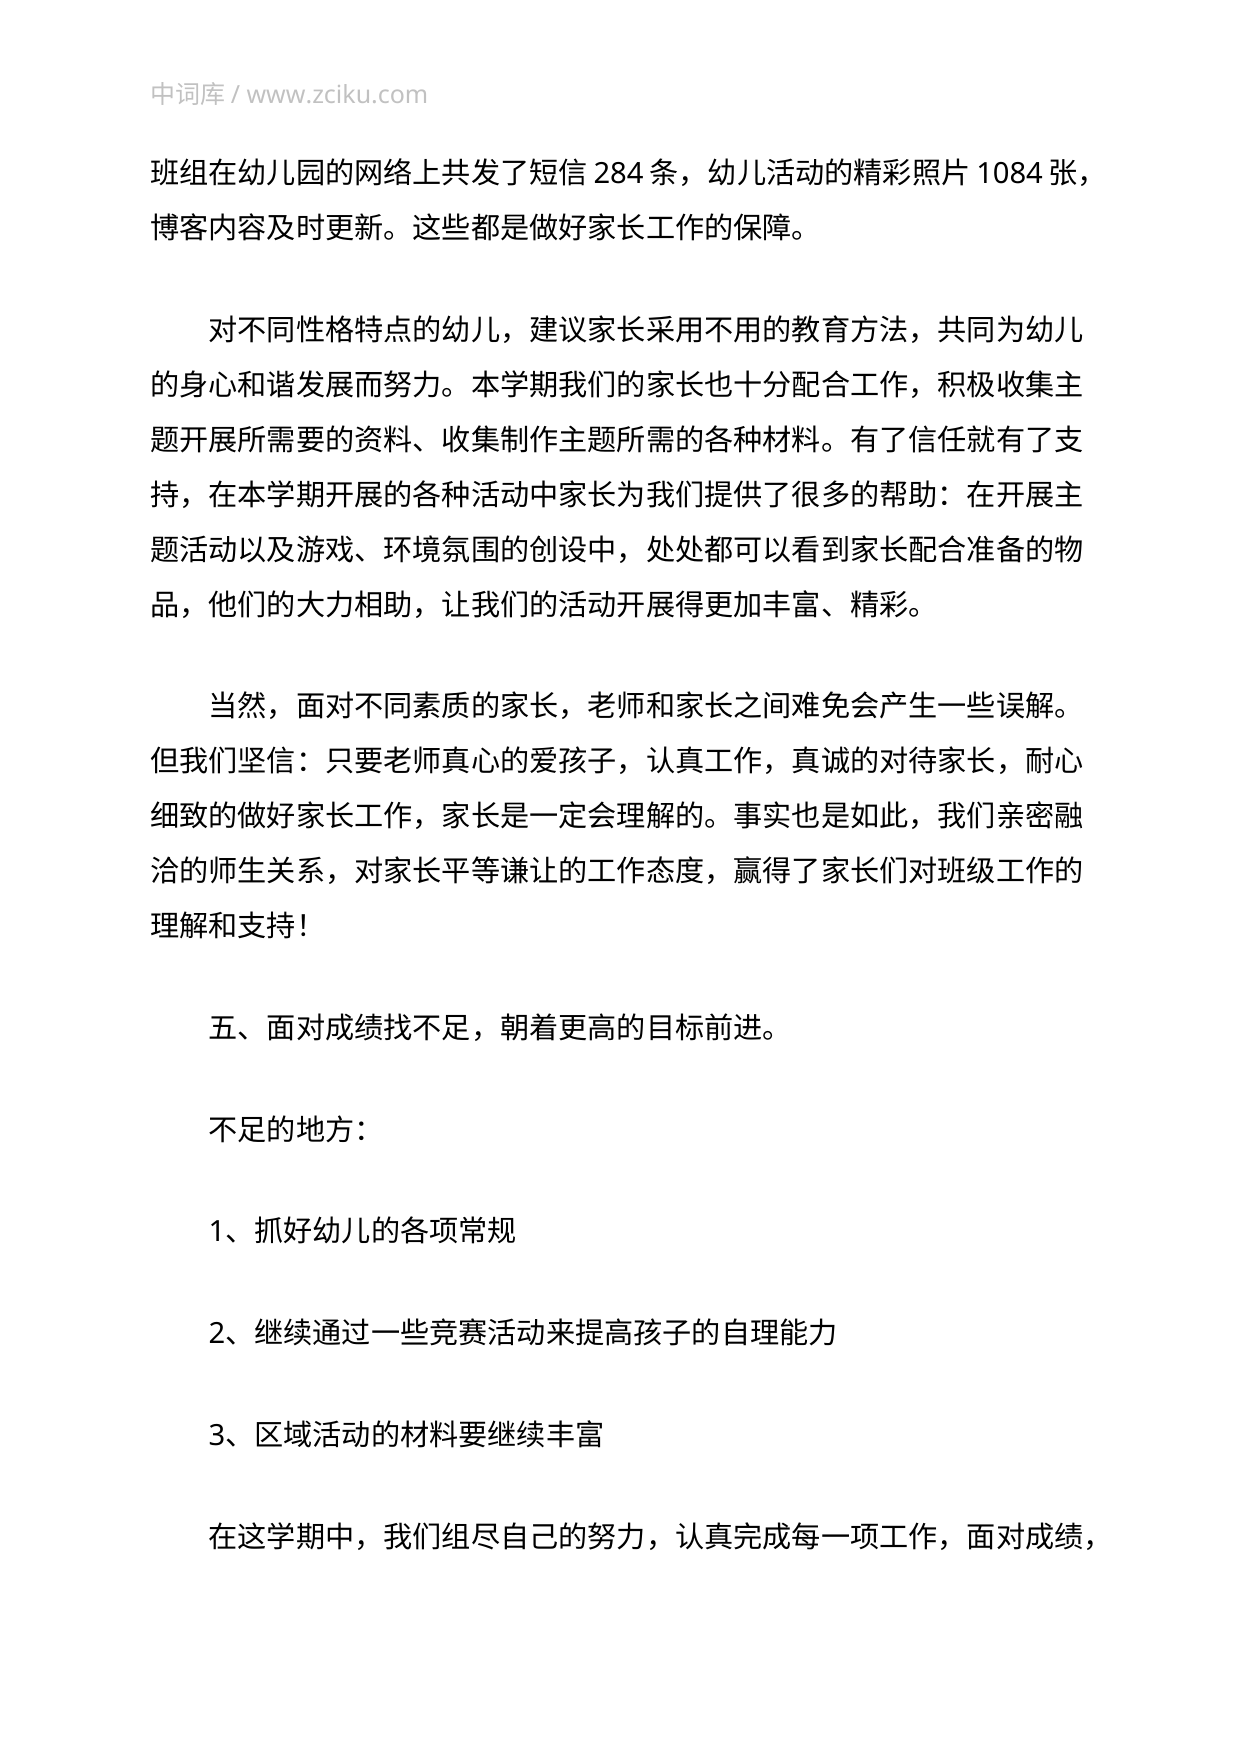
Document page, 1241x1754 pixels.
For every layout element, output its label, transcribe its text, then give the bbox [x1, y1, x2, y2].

text 五、面对成绩找不足，朝着更高的目标前进。 [150, 1004, 1090, 1047]
text 2、继续通过一些竞赛活动来提高孩子的自理能力 [150, 1310, 1090, 1352]
text 当然，面对不同素质的家长，老师和家长之间难免会产生一些误解。但我们坚信：只要老师真心的爱孩子，认真工作，真诚的对待家长，耐心细致的做好家长工作，家长是一定会理解的。事实也是如此，我们亲密融洽的师生关系，对家长平等谦让的工作态度，赢得了家长们对班级工作的理解和支持！ [150, 683, 1090, 945]
text 1、抓好幼儿的各项常规 [150, 1208, 1090, 1250]
text 3、区域活动的材料要继续丰富 [150, 1412, 1090, 1454]
text 对不同性格特点的幼儿，建议家长采用不用的教育方法，共同为幼儿的身心和谐发展而努力。本学期我们的家长也十分配合工作，积极收集主题开展所需要的资料、收集制作主题所需的各种材料。有了信任就有了支持，在本学期开展的各种活动中家长为我们提供了很多的帮助：在开展主题活动以及游戏、环境氛围的创设中，处处都可以看到家长配合准备的物品，他们的大力相助，让我们的活动开展得更加丰富、精彩。 [150, 307, 1090, 623]
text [150, 150, 1090, 247]
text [150, 1514, 1090, 1556]
text 不足的地方： [150, 1106, 1090, 1148]
